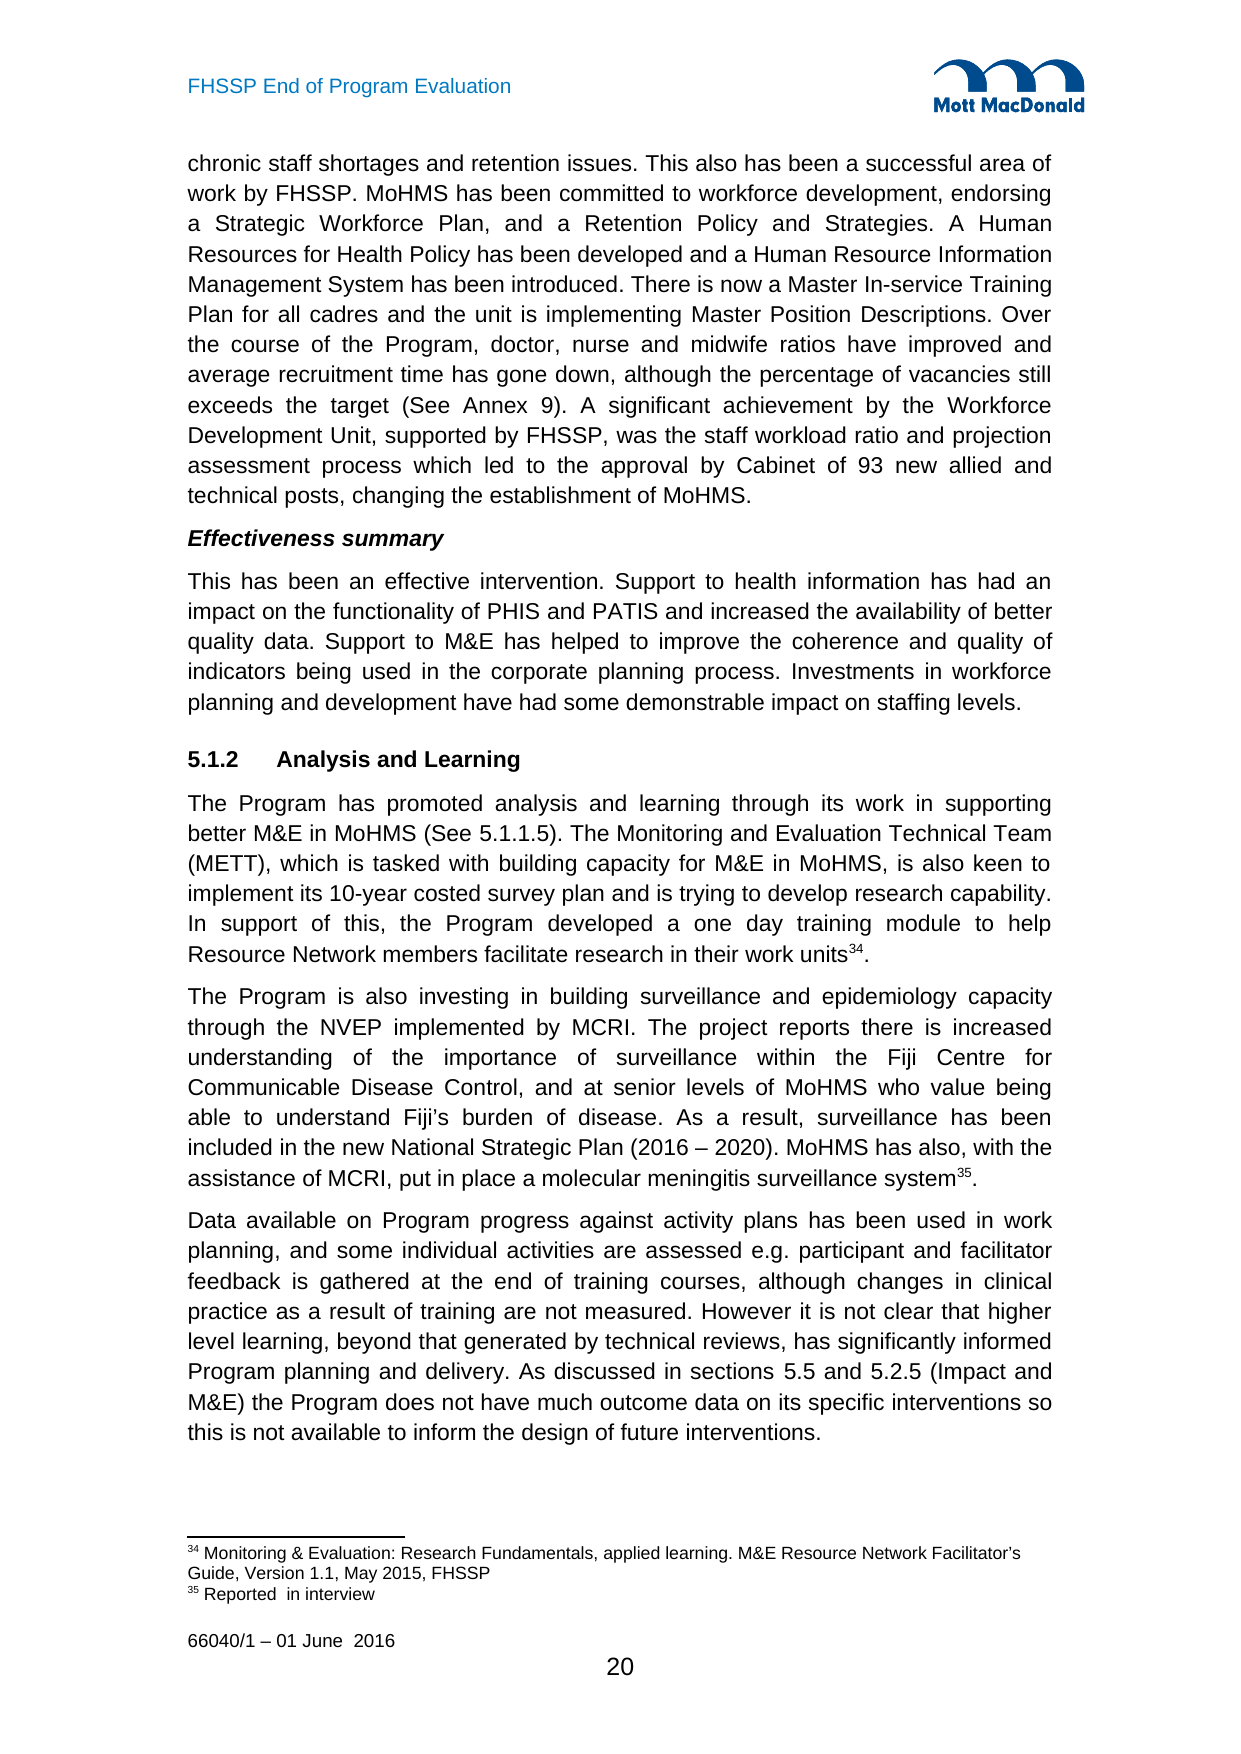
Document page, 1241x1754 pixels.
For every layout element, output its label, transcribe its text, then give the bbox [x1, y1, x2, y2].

text Data available on Program progress against activity plans has been used in work planning, and some individual activities are assessed e.g. participant and facilitator feedback is gathered at the end of training courses, although changes in clinical practice as a result of training are not measured. However it is not clear that higher level learning, beyond that generated by technical reviews, has significantly informed Program planning and delivery. As discussed in sections 5.5 and 5.2.5 (Impact and M&E) the Program does not have much outcome data on its specific interventions so this is not available to inform the design of future interventions. [187, 1207, 1053, 1445]
text The Program is also investing in building surveillance and epidemiology capacity through the NVEP implemented by MCRI. The project reports there is increased understanding of the importance of surveillance within the Fiji Centre for Communicable Disease Control, and at senior levels of MoHMS who value being able to understand Fiji’s burden of disease. As a result, surveillance has been included in the new National Strategic Plan (2016 – 2020). MoHMS has also, with the assistance of MCRI, put in place a molecular meningitis surveillance system. [187, 983, 1053, 1191]
subtitle Analysis and Learning [187, 746, 1053, 773]
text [187, 150, 1053, 509]
text The Program has promoted analysis and learning through its work in supporting better M&E in MoHMS (See 5.1.1.5). The Monitoring and Evaluation Technical Team (METT), which is tasked with building capacity for M&E in MoHMS, is also keen to implement its 10-year costed survey plan and is trying to develop research capability. In support of this, the Program developed a one day training module to help Resource Network members facilitate research in their work units. [187, 789, 1053, 967]
text This has been an effective intervention. Support to health information has had an impact on the functionality of PHIS and PATIS and increased the availability of better quality data. Support to M&E has helped to improve the coherence and quality of indicators being used in the corporate planning process. Investments in workforce planning and development have had some demonstrable impact on staffing levels. [187, 568, 1053, 715]
text Effectiveness summary [187, 525, 1053, 551]
